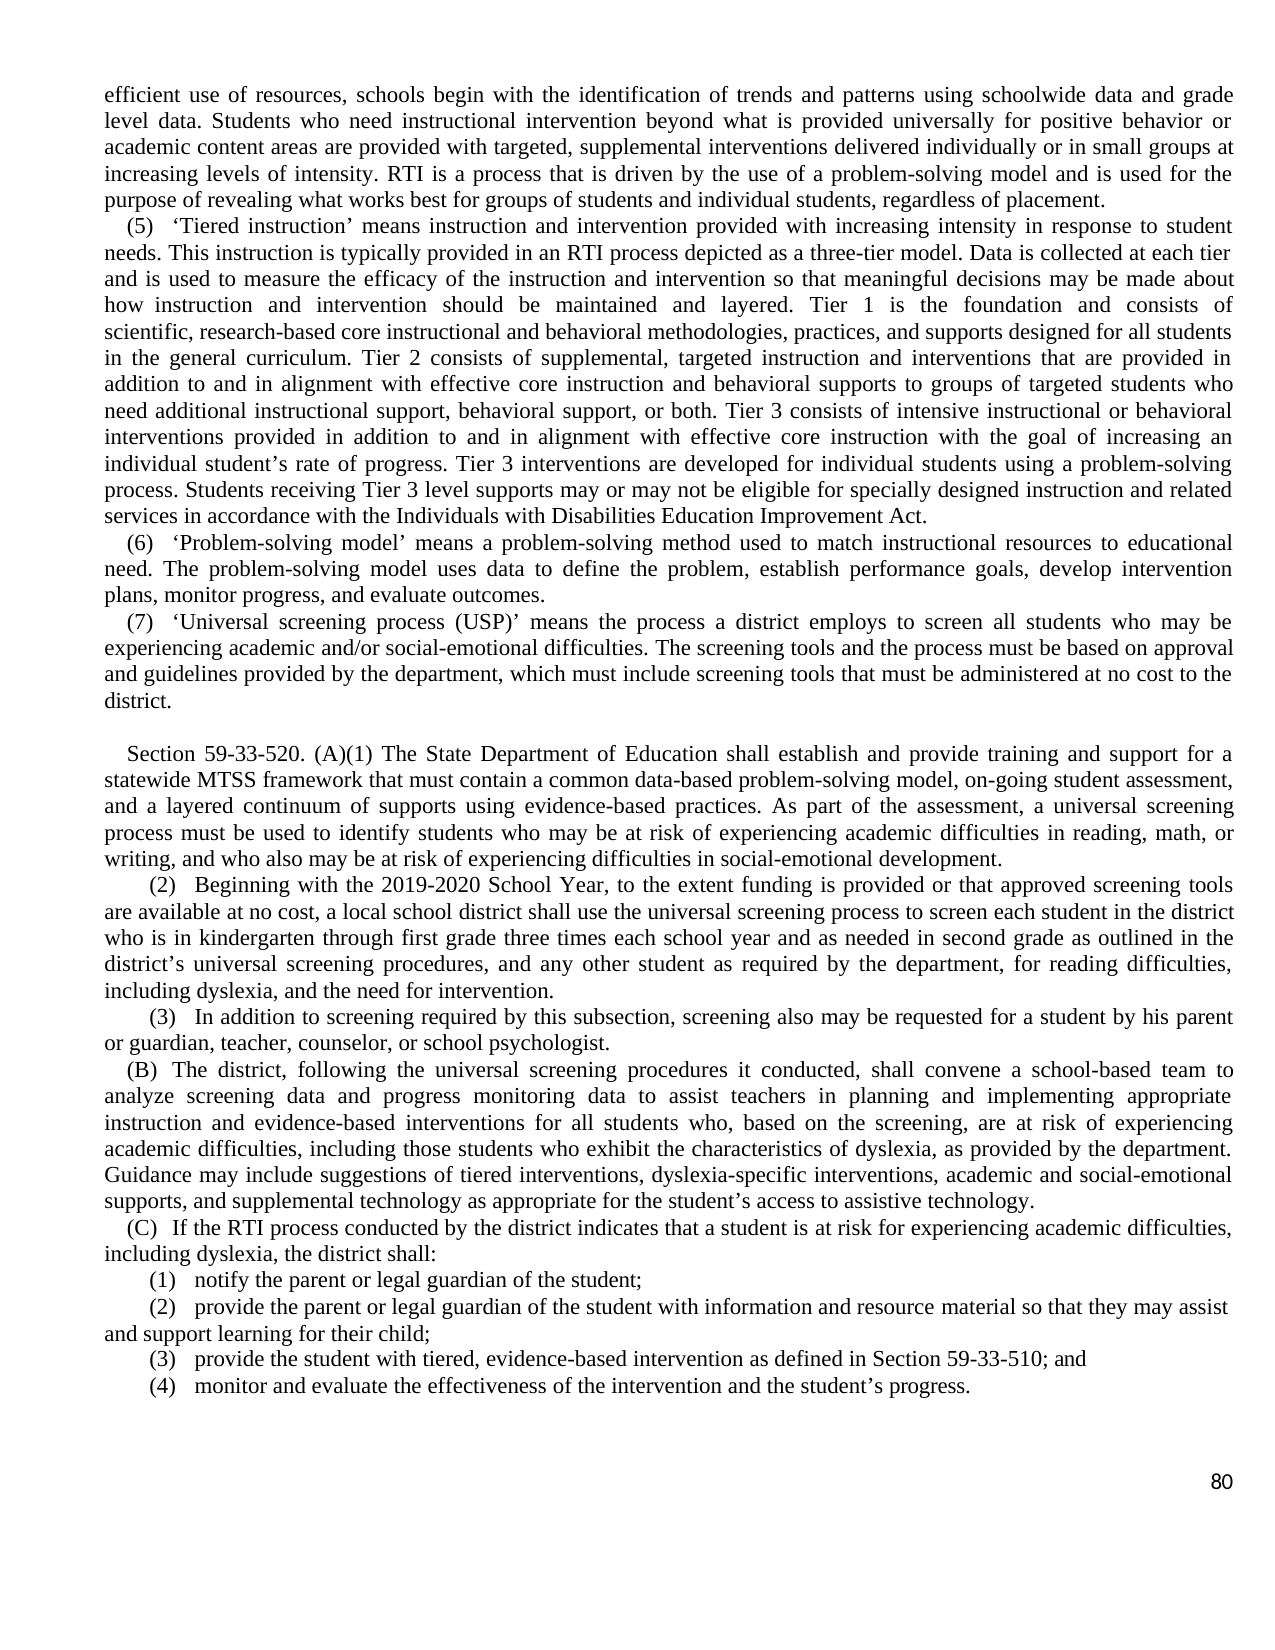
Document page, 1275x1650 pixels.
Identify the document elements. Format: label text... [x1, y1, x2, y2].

list ‘Tiered instruction’ means instruction and intervention provided with increasing intensity in response to student needs. This instruction is typically provided in an RTI process depicted as a three-tier model. Data is collected at each tier and is used to measure the efficacy of the instruction and intervention so that meaningful decisions may be made about how instruction and intervention should be maintained and layered. Tier 1 is the foundation and consists of scientific, research-based core instructional and behavioral methodologies, practices, and supports designed for all students in the general curriculum. Tier 2 consists of supplemental, targeted instruction and interventions that are provided in addition to and in alignment with effective core instruction and behavioral supports to groups of targeted students who need additional instructional support, behavioral support, or both. Tier 3 consists of intensive instructional or behavioral interventions provided in addition to and in alignment with effective core instruction with the goal of increasing an individual student’s rate of progress. Tier 3 interventions are developed for individual students using a problem-solving process. Students receiving Tier 3 level supports may or may not be eligible for specially designed instruction and related services in accordance with the Individuals with Disabilities Education Improvement Act. [104, 212, 1234, 529]
list The district, following the universal screening procedures it conducted, shall convene a school-based team to analyze screening data and progress monitoring data to assist teachers in planning and implementing appropriate instruction and evidence-based interventions for all students who, based on the screening, are at risk of experiencing academic difficulties, including those students who exhibit the characteristics of dyslexia, as provided by the department. Guidance may include suggestions of tiered interventions, dyslexia-specific interventions, academic and social-emotional supports, and supplemental technology as appropriate for the student’s access to assistive technology. [104, 1056, 1234, 1214]
list In addition to screening required by this subsection, screening also may be requested for a student by his parent or guardian, teacher, counselor, or school psychologist. [104, 1003, 1234, 1056]
text efficient use of resources, schools begin with the identification of trends and patterns using schoolwide data and grade level data. Students who need instructional intervention beyond what is provided universally for positive behavior or academic content areas are provided with targeted, supplemental interventions delivered individually or in small groups at increasing levels of intensity. RTI is a process that is driven by the use of a problem-solving model and is used for the purpose of revealing what works best for groups of students and individual students, regardless of placement. [104, 81, 1234, 212]
list notify the parent or legal guardian of the student; [149, 1267, 1275, 1293]
list provide the student with tiered, evidence-based intervention as defined in Section 59-33-510; and [149, 1346, 1275, 1372]
list ‘Problem-solving model’ means a problem-solving method used to match instructional resources to educational need. The problem-solving model uses data to define the problem, establish performance goals, develop intervention plans, monitor progress, and evaluate outcomes. [104, 529, 1234, 608]
list Beginning with the 2019-2020 School Year, to the extent funding is provided or that approved screening tools are available at no cost, a local school district shall use the universal screening process to screen each student in the district who is in kindergarten through first grade three times each school year and as needed in second grade as outlined in the district’s universal screening procedures, and any other student as required by the department, for reading difficulties, including dyslexia, and the need for intervention. [104, 871, 1234, 1003]
list ‘Universal screening process (USP)’ means the process a district employs to screen all students who may be experiencing academic and/or social-emotional difficulties. The screening tools and the process must be based on approval and guidelines provided by the department, which must include screening tools that must be administered at no cost to the district. [104, 608, 1234, 713]
list If the RTI process conducted by the district indicates that a student is at risk for experiencing academic difficulties, including dyslexia, the district shall: [104, 1214, 1233, 1267]
text Section 59-33-520. (A)(1) The State Department of Education shall establish and provide training and support for a statewide MTSS framework that must contain a common data-based problem-solving model, on-going student assessment, and a layered continuum of supports using evidence-based practices. As part of the assessment, a universal screening process must be used to identify students who may be at risk of experiencing academic difficulties in reading, math, or writing, and who also may be at risk of experiencing difficulties in social-emotional development. [104, 739, 1234, 871]
list monitor and evaluate the effectiveness of the intervention and the student’s progress. [149, 1372, 1275, 1398]
list provide the parent or legal guardian of the student with information and resource material so that they may assist and support learning for their child; [104, 1293, 1233, 1346]
